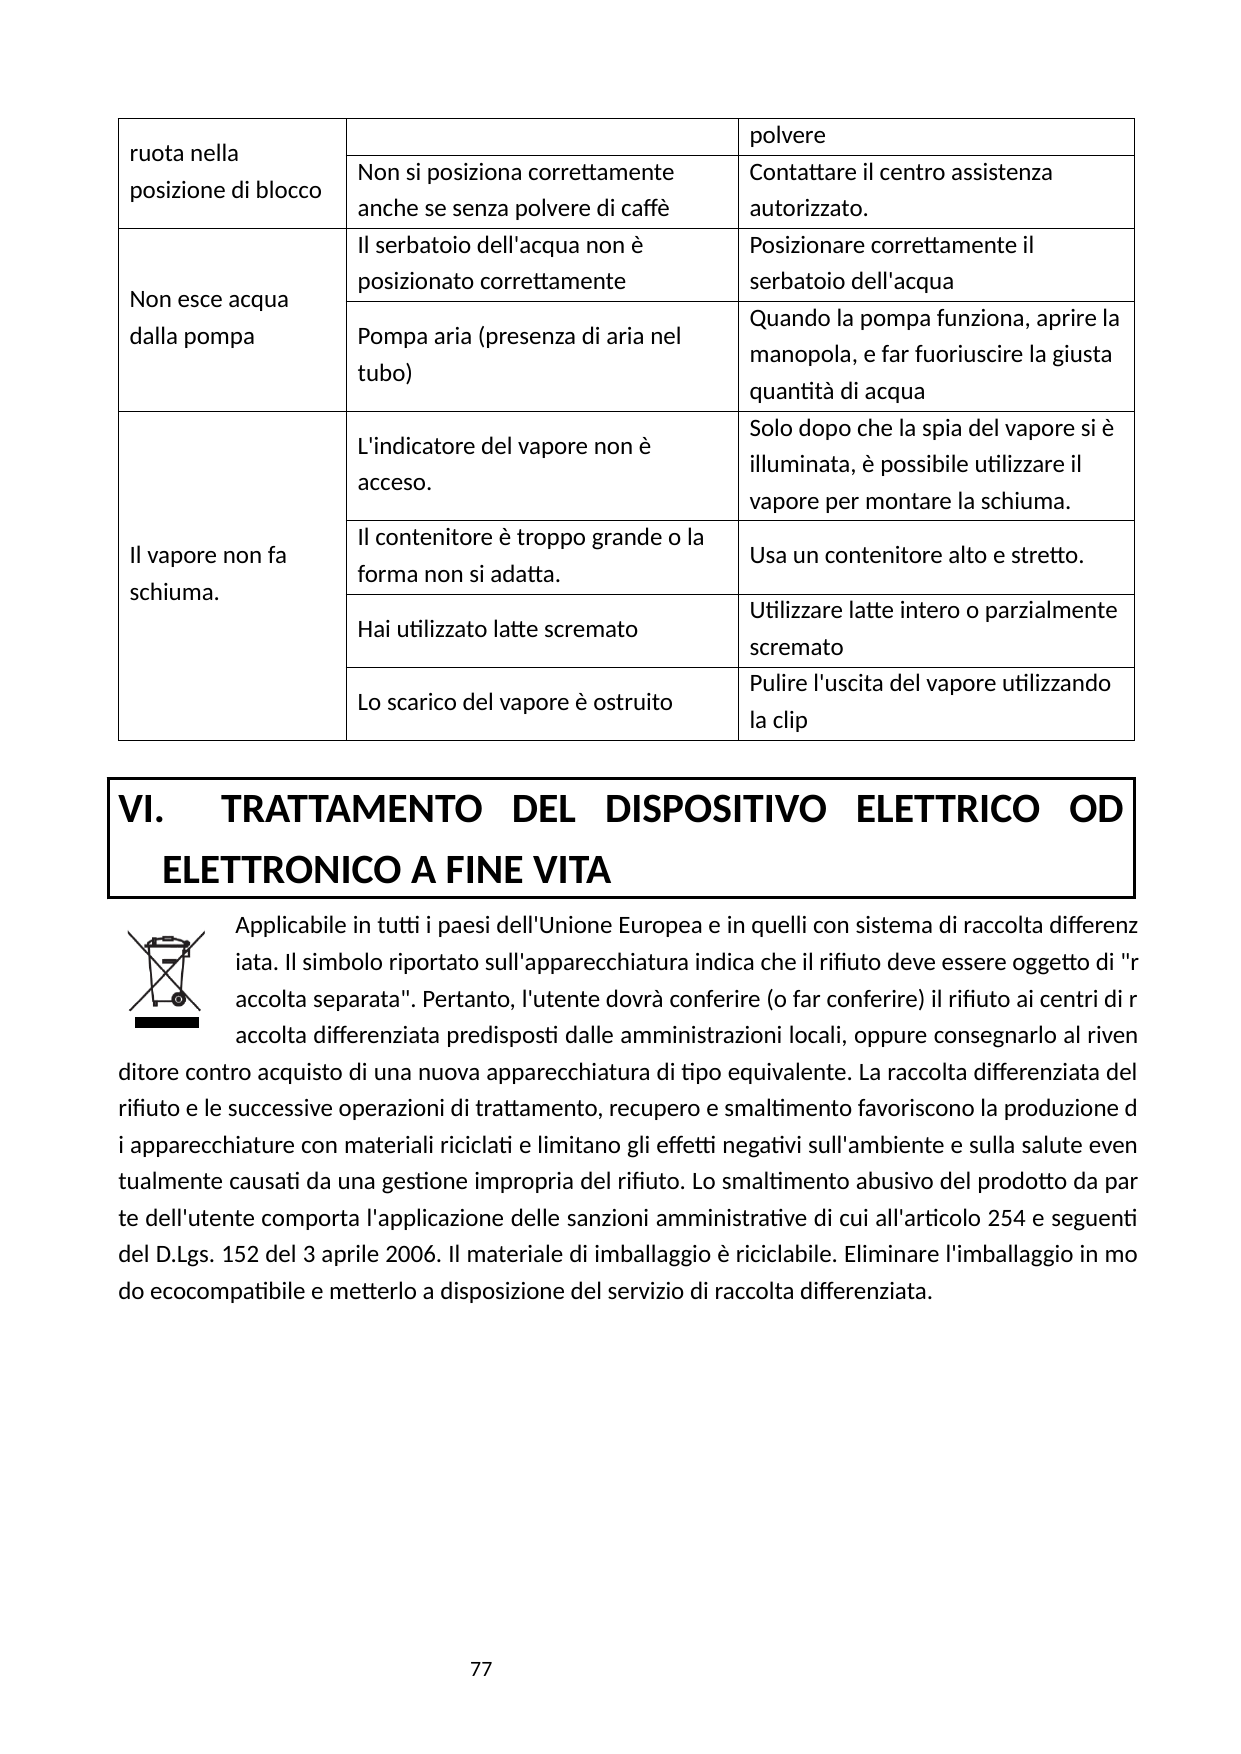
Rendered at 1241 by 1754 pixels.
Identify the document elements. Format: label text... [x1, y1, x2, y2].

table_cell Contattare il centro assistenza autorizzato. [739, 156, 1134, 228]
table_cell Solo dopo che la spia del vapore si è illuminata, è possibile utilizzare il vapore per montare la schiuma. [739, 412, 1134, 520]
table_cell Lo scarico del vapore è ostruito [347, 668, 738, 740]
picture [116, 918, 217, 1028]
table_cell Quando la pompa funziona, aprire la manopola, e far fuoriuscire la giusta quantità di acqua [739, 302, 1134, 411]
table_cell L'indicatore del vapore non è acceso. [347, 412, 738, 520]
table_cell Pompa aria (presenza di aria nel tubo) [347, 302, 738, 411]
table_cell Non si posiziona correttamente anche se senza polvere di caffè [347, 156, 738, 228]
table_cell Il serbatoio dell'acqua non è posizionato correttamente [347, 229, 738, 301]
table_cell Utilizzare latte intero o parzialmente scremato [739, 595, 1134, 667]
table_cell Pulire l'uscita del vapore utilizzando la clip [739, 668, 1134, 740]
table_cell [119, 119, 346, 228]
table_cell Non esce acqua dalla pompa [119, 229, 346, 411]
table_cell Il vapore non fa schiuma. [119, 412, 346, 740]
table_cell Usa un contenitore alto e stretto. [739, 521, 1134, 593]
table_cell Hai utilizzato latte scremato [347, 595, 738, 667]
list TRATTAMENTO DEL DISPOSITIVO ELETTRICO OD ELETTRONICO A FINE VITA [110, 780, 1133, 896]
table_cell Il contenitore è troppo grande o la forma non si adatta. [347, 521, 738, 593]
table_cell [347, 119, 738, 155]
table_cell Posizionare correttamente il serbatoio dell'acqua [739, 229, 1134, 301]
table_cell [739, 119, 1134, 155]
text Applicabile in tutti i paesi dell'Unione Europea e in quelli con sistema di raccolta differenziata. Il simbolo riportato sull'apparecchiatura indica che il rifiuto deve essere oggetto di "raccolta separata". Pertanto, l'utente dovrà conferire (o far conferire) il rifiuto ai centri di raccolta differenziata predisposti dalle amministrazioni locali, oppure consegnarlo al rivenditore contro acquisto di una nuova apparecchiatura di tipo equivalente. La raccolta differenziata del rifiuto e le successive operazioni di trattamento, recupero e smaltimento favoriscono la produzione di apparecchiature con materiali riciclati e limitano gli effetti negativi sull'ambiente e sulla salute eventualmente causati da una gestione impropria del rifiuto. Lo smaltimento abusivo del prodotto da parte dell'utente comporta l'applicazione delle sanzioni amministrative di cui all'articolo 254 e seguenti del D.Lgs. 152 del 3 aprile 2006. Il materiale di imballaggio è riciclabile. Eliminare l'imballaggio in modo ecocompatibile e metterlo a disposizione del servizio di raccolta differenziata. [118, 909, 1139, 1306]
